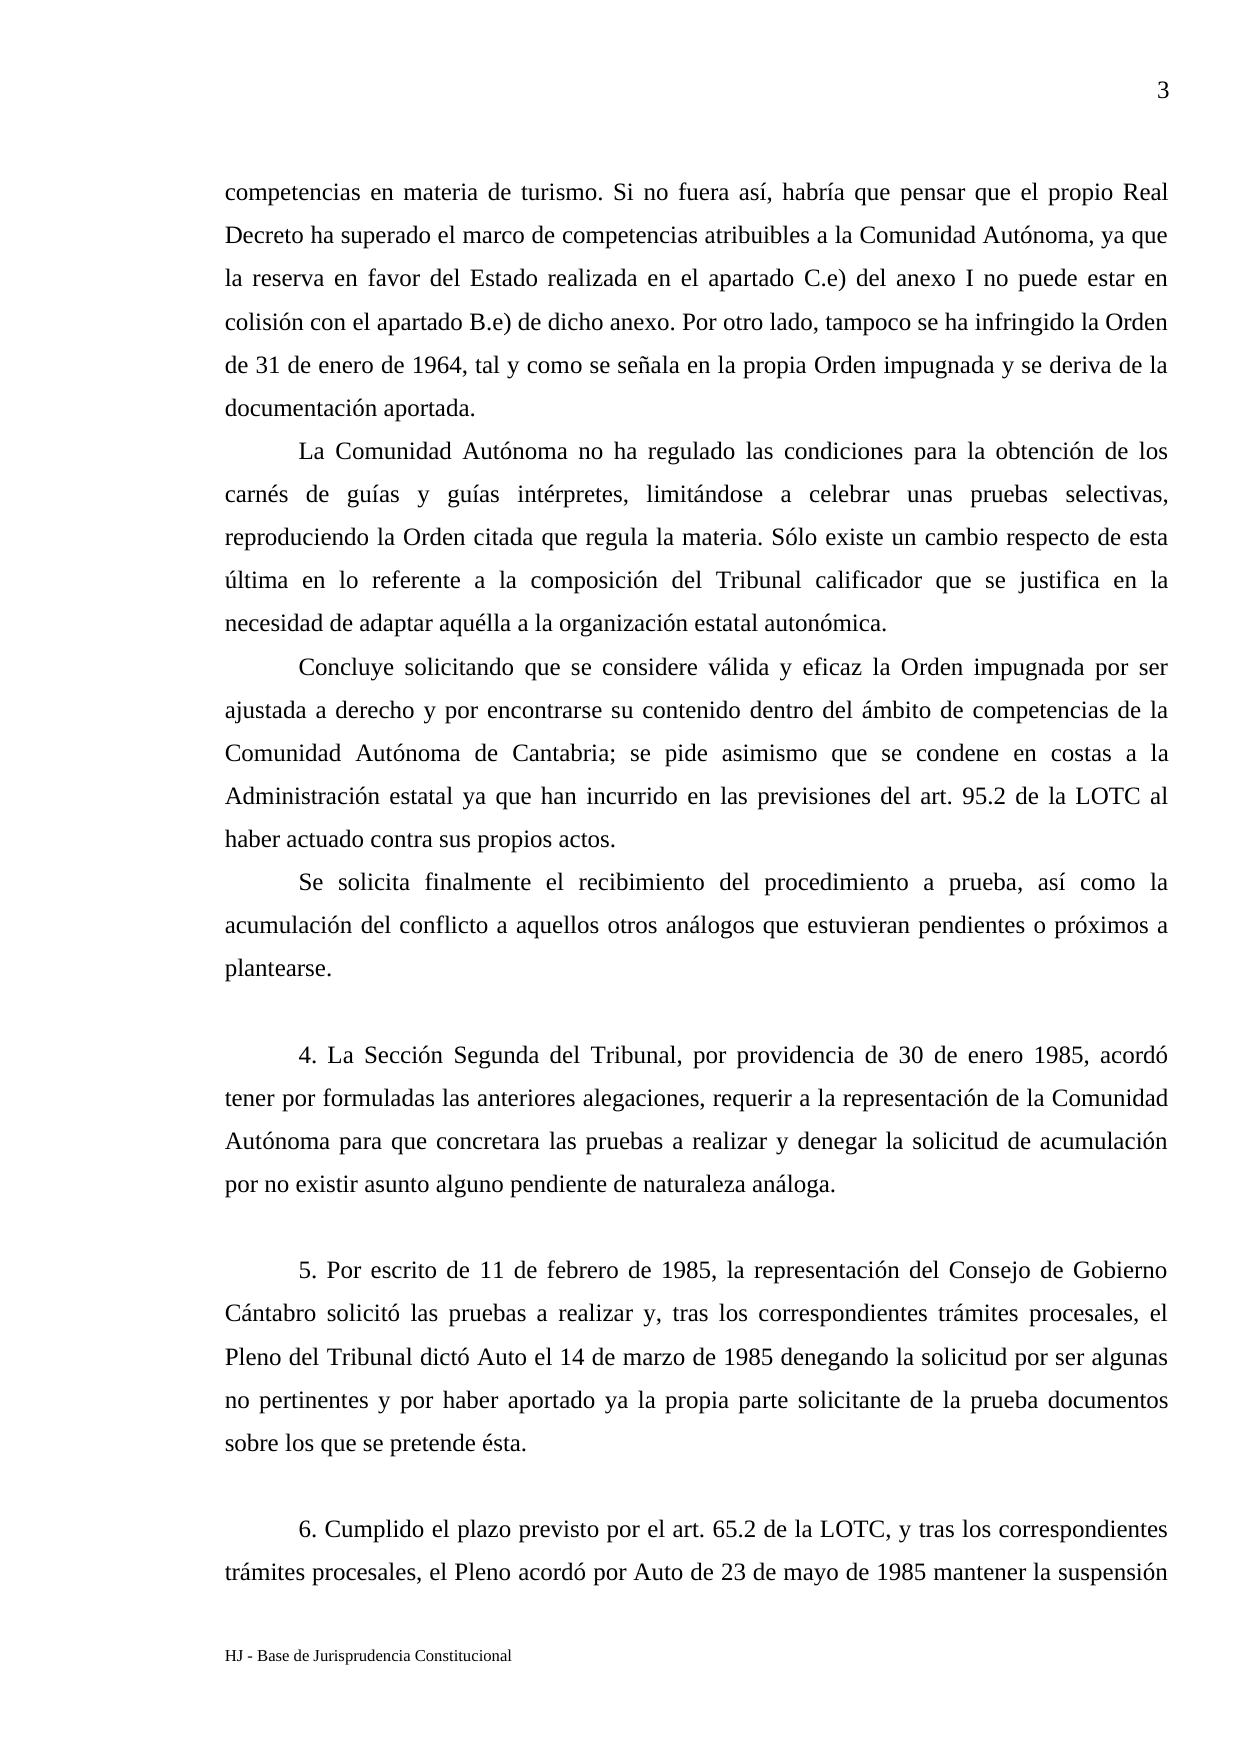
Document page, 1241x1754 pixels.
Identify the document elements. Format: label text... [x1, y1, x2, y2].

text 5. Por escrito de 11 de febrero de 1985, la representación del Consejo de Gobierno Cántabro solicitó las pruebas a realizar y, tras los correspondientes trámites procesales, el Pleno del Tribunal dictó Auto el 14 de marzo de 1985 denegando la solicitud por ser algunas no pertinentes y por haber aportado ya la propia parte solicitante de la prueba documentos sobre los que se pretende ésta. [224, 1255, 1169, 1457]
text La Comunidad Autónoma no ha regulado las condiciones para la obtención de los carnés de guías y guías intérpretes, limitándose a celebrar unas pruebas selectivas, reproduciendo la Orden citada que regula la materia. Sólo existe un cambio respecto de esta última en lo referente a la composición del Tribunal calificador que se justifica en la necesidad de adaptar aquélla a la organización estatal autonómica. [224, 436, 1169, 637]
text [224, 177, 1169, 422]
text Concluye solicitando que se considere válida y eficaz la Orden impugnada por ser ajustada a derecho y por encontrarse su contenido dentro del ámbito de competencias de la Comunidad Autónoma de Cantabria; se pide asimismo que se condene en costas a la Administración estatal ya que han incurrido en las previsiones del art. 95.2 de la LOTC al haber actuado contra sus propios actos. [224, 652, 1169, 853]
text Se solicita finalmente el recibimiento del procedimiento a prueba, así como la acumulación del conflicto a aquellos otros análogos que estuvieran pendientes o próximos a plantearse. [224, 867, 1169, 982]
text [224, 1514, 1169, 1586]
text 4. La Sección Segunda del Tribunal, por providencia de 30 de enero 1985, acordó tener por formuladas las anteriores alegaciones, requerir a la representación de la Comunidad Autónoma para que concretara las pruebas a realizar y denegar la solicitud de acumulación por no existir asunto alguno pendiente de naturaleza análoga. [224, 1040, 1169, 1198]
